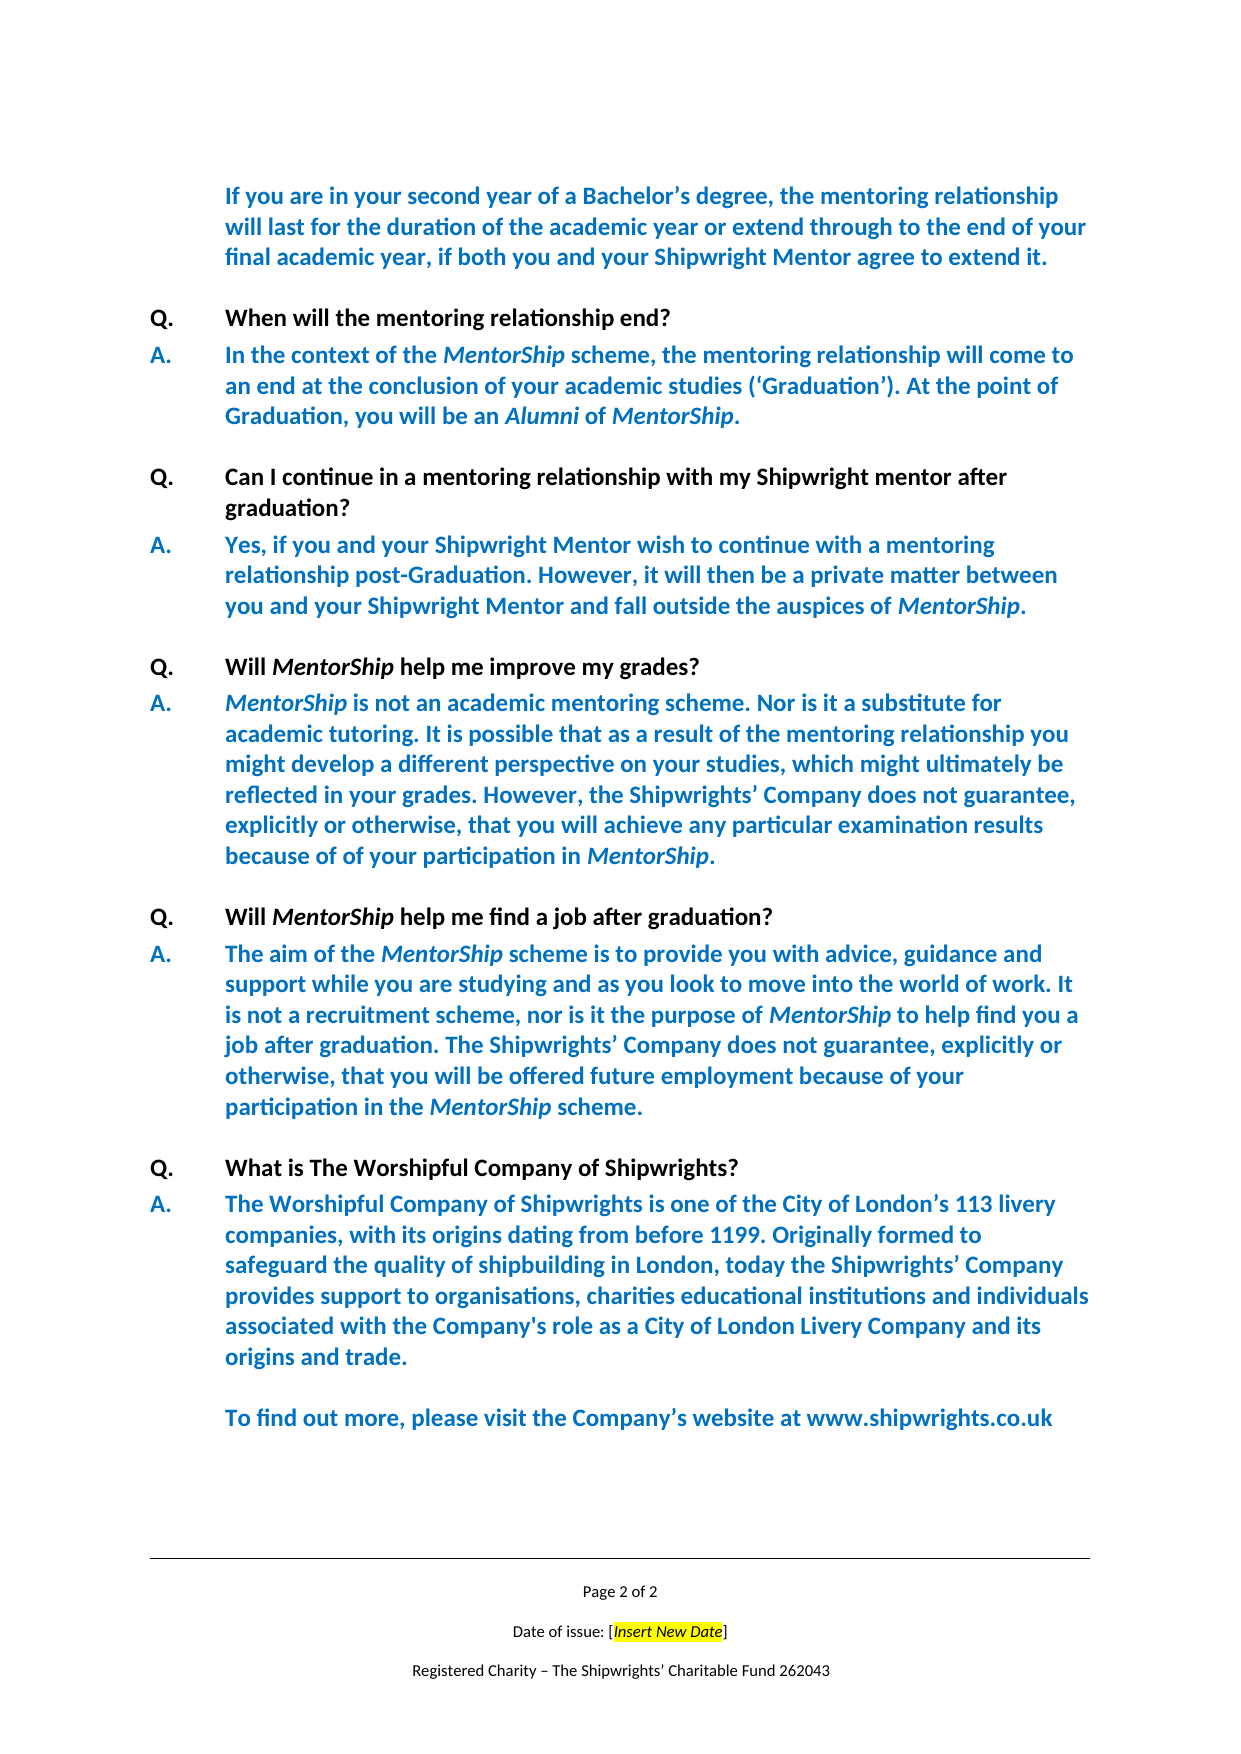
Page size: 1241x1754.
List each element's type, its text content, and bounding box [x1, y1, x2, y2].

text To find out more, please visit the Company’s website at www.shipwrights.co.uk [225, 1402, 1090, 1433]
text Q. Will MentorShip help me improve my grades? [150, 651, 1090, 681]
text Q. When will the mentoring relationship end? [150, 303, 1090, 333]
text If you are in your second year of a Bachelor’s degree, the mentoring relationship will last for the duration of the academic year or extend through to the end of your final academic year, if both you and your Shipwright Mentor agree to extend it. [225, 181, 1090, 272]
text A. In the context of the MentorShip scheme, the mentoring relationship will come to an end at the conclusion of your academic studies (‘Graduation’). At the point of Graduation, you will be an Alumni of MentorShip. [150, 339, 1090, 431]
text Q. Can I continue in a mentoring relationship with my Shipwright mentor after graduation? [150, 461, 1090, 522]
text A. Yes, if you and your Shipwright Mentor wish to continue with a mentoring relationship post-Graduation. However, it will then be a private matter between you and your Shipwright Mentor and fall outside the auspices of MentorShip. [150, 529, 1090, 620]
text A. MentorShip is not an academic mentoring scheme. Nor is it a substitute for academic tutoring. It is possible that as a result of the mentoring relationship you might develop a different perspective on your studies, which might ultimately be reflected in your grades. However, the Shipwrights’ Company does not guarantee, explicitly or otherwise, that you will achieve any particular examination results because of of your participation in MentorShip. [150, 688, 1090, 871]
text A. The Worshipful Company of Shipwrights is one of the City of London’s 113 livery companies, with its origins dating from before 1199. Originally formed to safeguard the quality of shipbuilding in London, today the Shipwrights’ Company provides support to organisations, charities educational institutions and individuals associated with the Company's role as a City of London Livery Company and its origins and trade. [150, 1188, 1090, 1372]
text Q. What is The Worshipful Company of Shipwrights? [150, 1152, 1090, 1182]
text Q. Will MentorShip help me find a job after graduation? [150, 901, 1090, 932]
text A. The aim of the MentorShip scheme is to provide you with advice, guidance and support while you are studying and as you look to move into the world of work. It is not a recruitment scheme, nor is it the purpose of MentorShip to help find you a job after graduation. The Shipwrights’ Company does not guarantee, explicitly or otherwise, that you will be offered future employment because of your participation in the MentorShip scheme. [150, 938, 1090, 1121]
